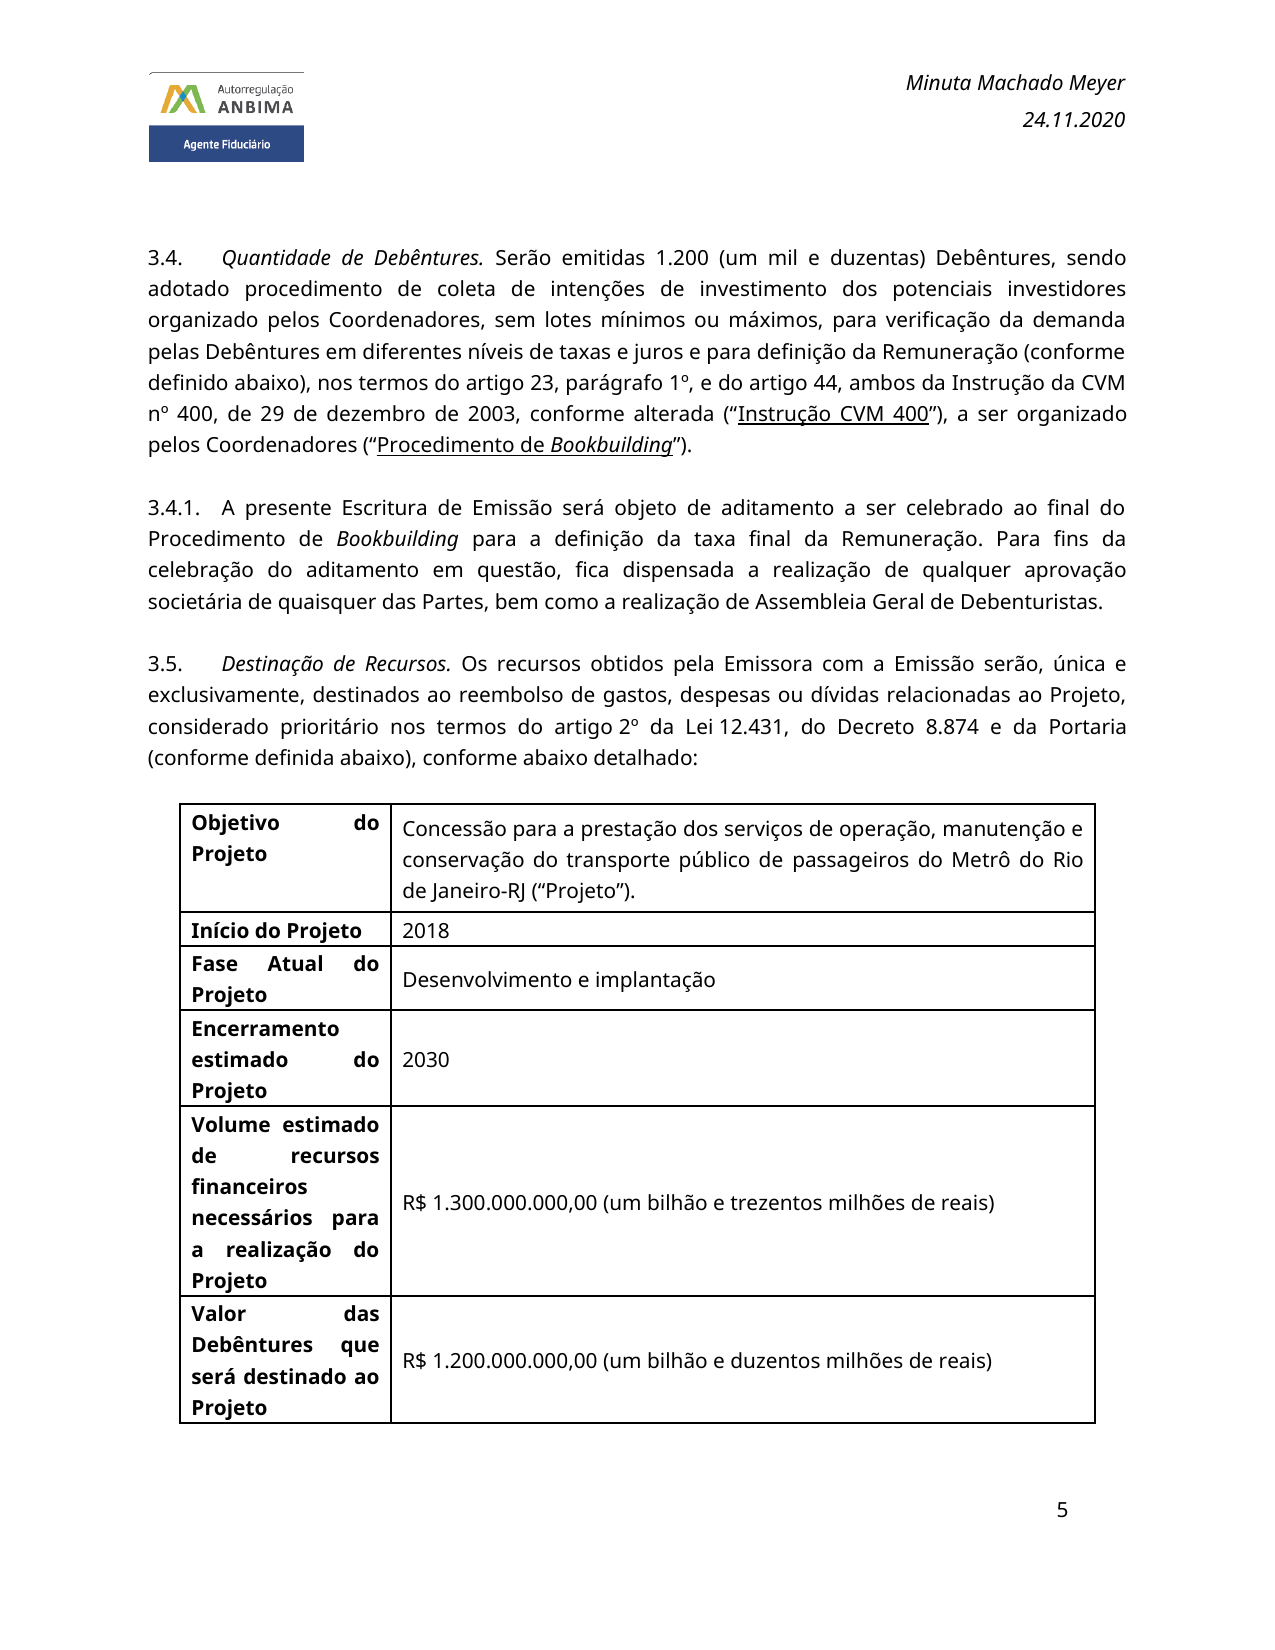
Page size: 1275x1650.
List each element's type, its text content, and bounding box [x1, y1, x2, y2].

picture [147, 72, 304, 160]
table_cell Encerramento estimado do Projeto [181, 1011, 390, 1105]
table_cell 2018 [392, 913, 1094, 944]
text 3.4.1. A presente Escritura de Emissão será objeto de aditamento a ser celebrado ao final do Procedimento de Bookbuilding para a definição da taxa final da Remuneração. Para fins da celebração do aditamento em questão, fica dispensada a realização de qualquer aprovação societária de quaisquer das Partes, bem como a realização de Assembleia Geral de Debenturistas. [148, 490, 1127, 615]
table_cell Fase Atual do Projeto [181, 947, 390, 1009]
table_cell 2030 [392, 1011, 1094, 1105]
table_header Concessão para a prestação dos serviços de operação, manutenção e conservação do transporte público de passageiros do Metrô do Rio de Janeiro-RJ (“Projeto”). [392, 805, 1094, 911]
table_cell Desenvolvimento e implantação [392, 947, 1094, 1009]
table_cell R$ 1.300.000.000,00 (um bilhão e trezentos milhões de reais) [392, 1107, 1094, 1294]
text 3.4. Quantidade de Debêntures. Serão emitidas 1.200 (um mil e duzentas) Debêntures, sendo adotado procedimento de coleta de intenções de investimento dos potenciais investidores organizado pelos Coordenadores, sem lotes mínimos ou máximos, para verificação da demanda pelas Debêntures em diferentes níveis de taxas e juros e para definição da Remuneração (conforme definido abaixo), nos termos do artigo 23, parágrafo 1º, e do artigo 44, ambos da Instrução da CVM nº 400, de 29 de dezembro de 2003, conforme alterada (“Instrução CVM 400”), a ser organizado pelos Coordenadores (“Procedimento de Bookbuilding”). [148, 240, 1127, 459]
table_cell Valor das Debêntures que será destinado ao Projeto [181, 1297, 390, 1422]
text 3.5. Destinação de Recursos. Os recursos obtidos pela Emissora com a Emissão serão, única e exclusivamente, destinados ao reembolso de gastos, despesas ou dívidas relacionadas ao Projeto, considerado prioritário nos termos do artigo 2º da Lei 12.431, do Decreto 8.874 e da Portaria (conforme definida abaixo), conforme abaixo detalhado: [148, 647, 1127, 772]
table_cell R$ 1.200.000.000,00 (um bilhão e duzentos milhões de reais) [392, 1297, 1094, 1422]
table_cell Volume estimado de recursos financeiros necessários para a realização do Projeto [181, 1107, 390, 1294]
table_cell Início do Projeto [181, 913, 390, 944]
table_header Objetivo do Projeto [181, 805, 390, 911]
